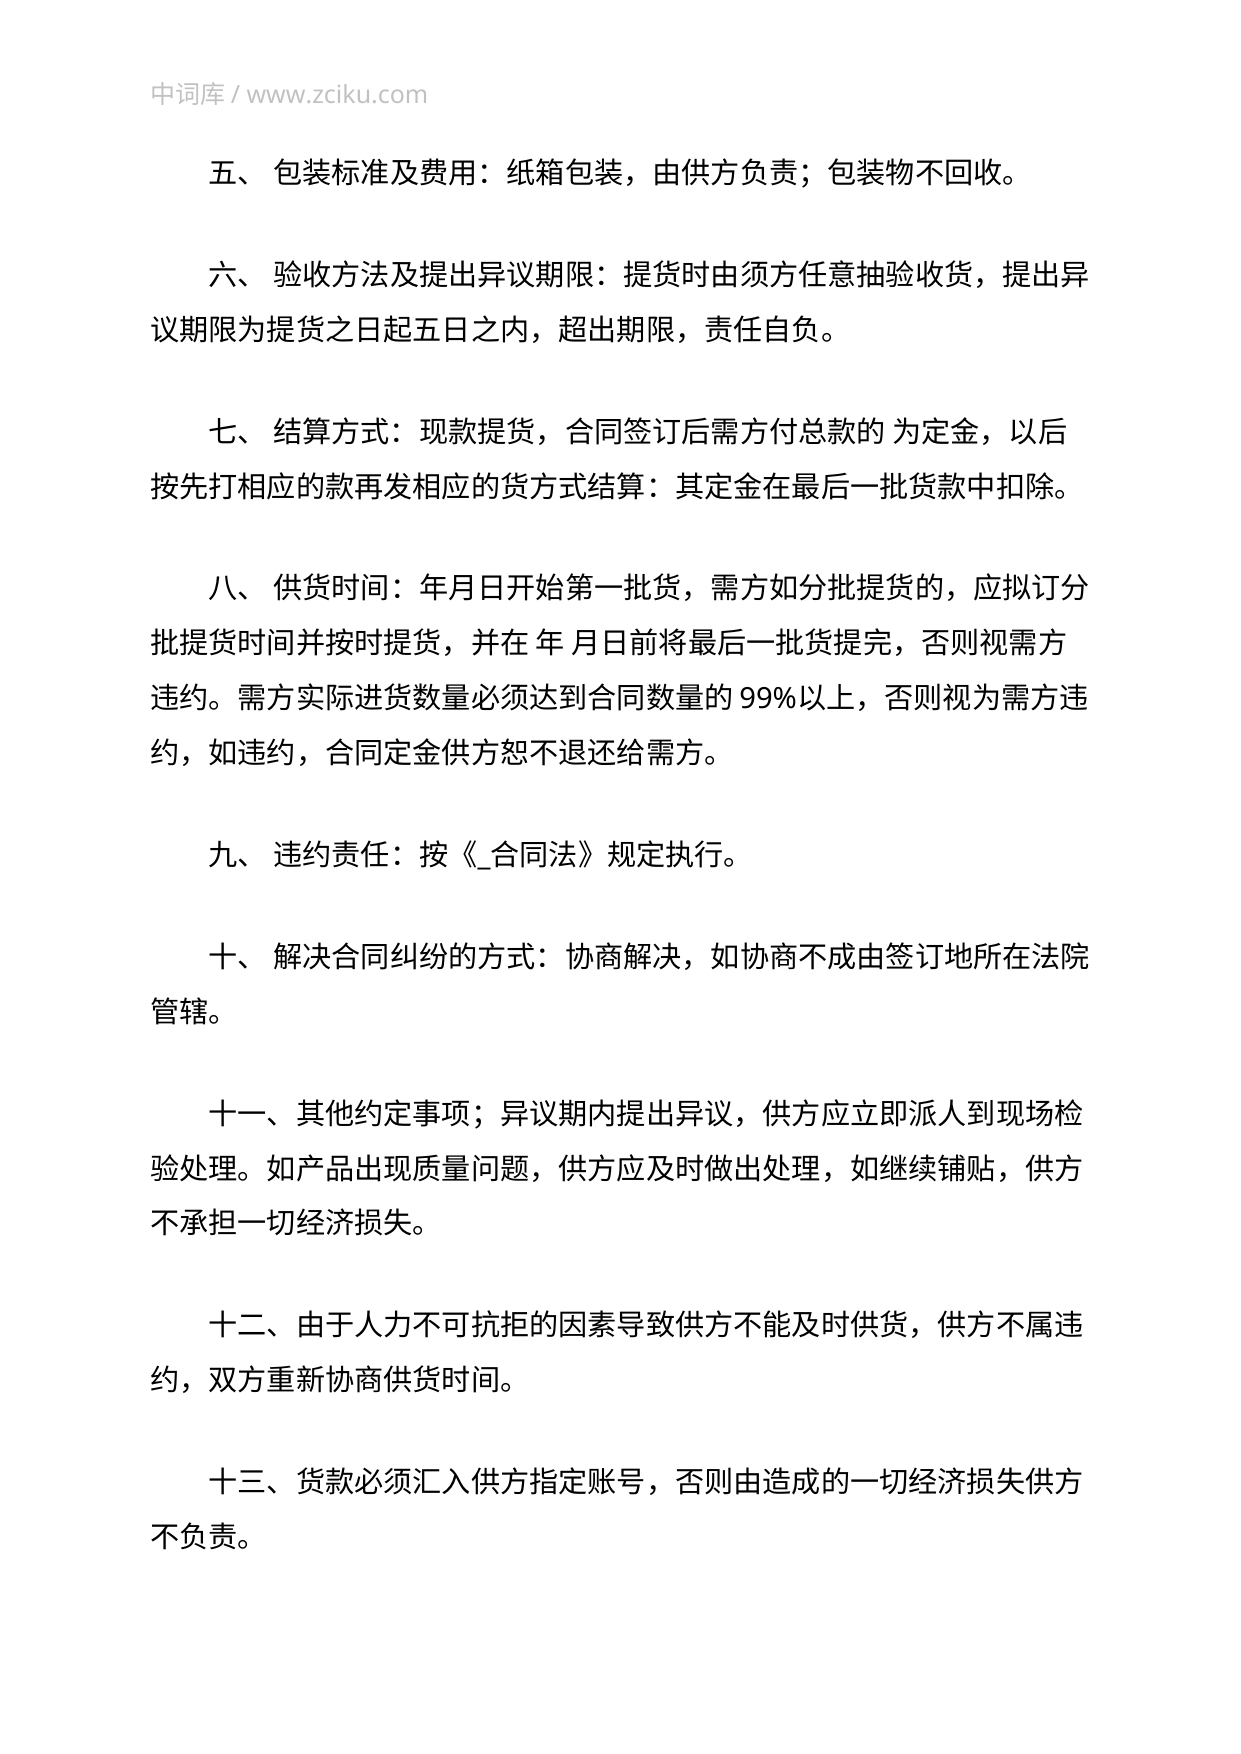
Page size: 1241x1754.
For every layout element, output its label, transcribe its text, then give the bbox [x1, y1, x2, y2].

text 七、 结算方式：现款提货，合同签订后需方付总款的 为定金，以后按先打相应的款再发相应的货方式结算：其定金在最后一批货款中扣除。 [150, 408, 1090, 506]
text 十二、由于人力不可抗拒的因素导致供方不能及时供货，供方不属违约，双方重新协商供货时间。 [150, 1302, 1090, 1399]
text 五、 包装标准及费用：纸箱包装，由供方负责；包装物不回收。 [150, 150, 1090, 192]
text 十三、货款必须汇入供方指定账号，否则由造成的一切经济损失供方不负责。 [150, 1458, 1090, 1556]
text 八、 供货时间：年月日开始第一批货，需方如分批提货的，应拟订分批提货时间并按时提货，并在 年 月日前将最后一批货提完，否则视需方违约。需方实际进货数量必须达到合同数量的99%以上，否则视为需方违约，如违约，合同定金供方恕不退还给需方。 [150, 565, 1090, 772]
text 六、 验收方法及提出异议期限：提货时由须方任意抽验收货，提出异议期限为提货之日起五日之内，超出期限，责任自负。 [150, 252, 1090, 349]
text 十、 解决合同纠纷的方式：协商解决，如协商不成由签订地所在法院管辖。 [150, 934, 1090, 1031]
text 九、 违约责任：按《_合同法》规定执行。 [150, 832, 1090, 874]
text 十一、其他约定事项；异议期内提出异议，供方应立即派人到现场检验处理。如产品出现质量问题，供方应及时做出处理，如继续铺贴，供方不承担一切经济损失。 [150, 1090, 1090, 1242]
